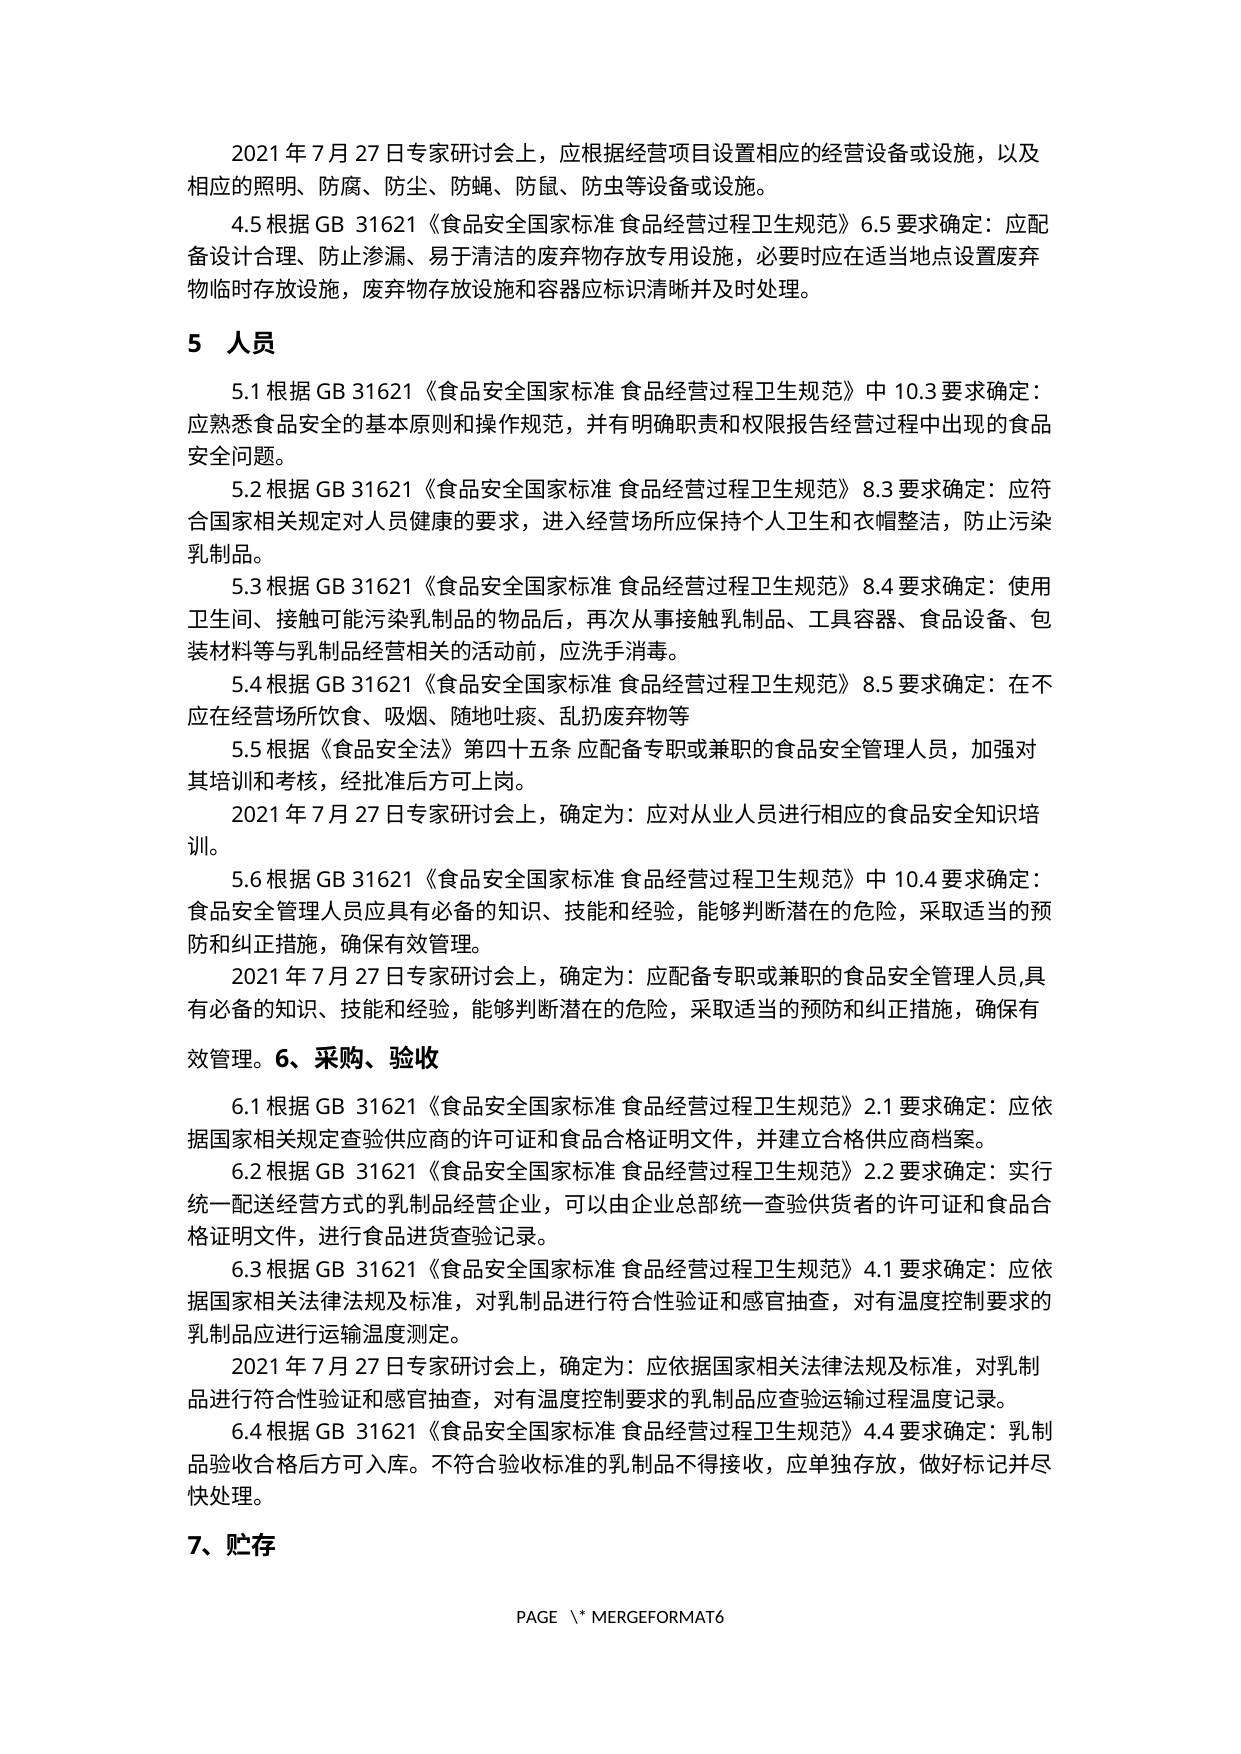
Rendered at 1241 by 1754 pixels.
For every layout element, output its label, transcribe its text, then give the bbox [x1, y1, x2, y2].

text 6.3根据GB 31621《食品安全国家标准 食品经营过程卫生规范》4.1要求确定：应依据国家相关法律法规及标准，对乳制品进行符合性验证和感官抽查，对有温度控制要求的乳制品应进行运输温度测定。 [187, 1251, 1053, 1349]
text 6.4根据GB 31621《食品安全国家标准 食品经营过程卫生规范》4.4要求确定：乳制品验收合格后方可入库。不符合验收标准的乳制品不得接收，应单独存放，做好标记并尽快处理。 [187, 1414, 1053, 1511]
text 5 人员 [187, 309, 1053, 374]
text 5.2根据GB 31621《食品安全国家标准 食品经营过程卫生规范》8.3要求确定：应符合国家相关规定对人员健康的要求，进入经营场所应保持个人卫生和衣帽整洁，防止污染乳制品。 [187, 471, 1053, 569]
list 4.5根据GB 31621《食品安全国家标准 食品经营过程卫生规范》6.5要求确定：应配备设计合理、防止渗漏、易于清洁的废弃物存放专用设施，必要时应在适当地点设置废弃物临时存放设施，废弃物存放设施和容器应标识清晰并及时处理。 [187, 206, 1053, 304]
text 5.1根据GB 31621《食品安全国家标准 食品经营过程卫生规范》中10.3要求确定：应熟悉食品安全的基本原则和操作规范，并有明确职责和权限报告经营过程中出现的食品安全问题。 [187, 374, 1053, 471]
text 6.1根据GB 31621《食品安全国家标准 食品经营过程卫生规范》2.1要求确定：应依据国家相关规定查验供应商的许可证和食品合格证明文件，并建立合格供应商档案。 [187, 1089, 1053, 1154]
list 5.5根据《食品安全法》第四十五条 应配备专职或兼职的食品安全管理人员，加强对其培训和考核，经批准后方可上岗。 [187, 731, 1053, 796]
text 7、贮存 [187, 1511, 1053, 1576]
list 2021年7月27日专家研讨会上，确定为：应对从业人员进行相应的食品安全知识培训。 [187, 796, 1053, 861]
list 2021年7月27日专家研讨会上，应根据经营项目设置相应的经营设备或设施，以及相应的照明、防腐、防尘、防蝇、防鼠、防虫等设备或设施。 [187, 136, 1053, 201]
text 5.3根据GB 31621《食品安全国家标准 食品经营过程卫生规范》8.4要求确定：使用卫生间、接触可能污染乳制品的物品后，再次从事接触乳制品、工具容器、食品设备、包装材料等与乳制品经营相关的活动前，应洗手消毒。 [187, 569, 1053, 666]
text 6.2根据GB 31621《食品安全国家标准 食品经营过程卫生规范》2.2要求确定：实行统一配送经营方式的乳制品经营企业，可以由企业总部统一查验供货者的许可证和食品合格证明文件，进行食品进货查验记录。 [187, 1154, 1053, 1251]
text 5.4根据GB 31621《食品安全国家标准 食品经营过程卫生规范》8.5要求确定：在不应在经营场所饮食、吸烟、随地吐痰、乱扔废弃物等 [187, 666, 1053, 731]
list 2021年7月27日专家研讨会上，确定为：应依据国家相关法律法规及标准，对乳制品进行符合性验证和感官抽查，对有温度控制要求的乳制品应查验运输过程温度记录。 [187, 1349, 1053, 1414]
text 5.6根据GB 31621《食品安全国家标准 食品经营过程卫生规范》中10.4要求确定：食品安全管理人员应具有必备的知识、技能和经验，能够判断潜在的危险，采取适当的预防和纠正措施，确保有效管理。 [187, 861, 1053, 959]
list 2021年7月27日专家研讨会上，确定为：应配备专职或兼职的食品安全管理人员,具有必备的知识、技能和经验，能够判断潜在的危险，采取适当的预防和纠正措施，确保有效管理。6、采购、验收 [187, 959, 1053, 1089]
